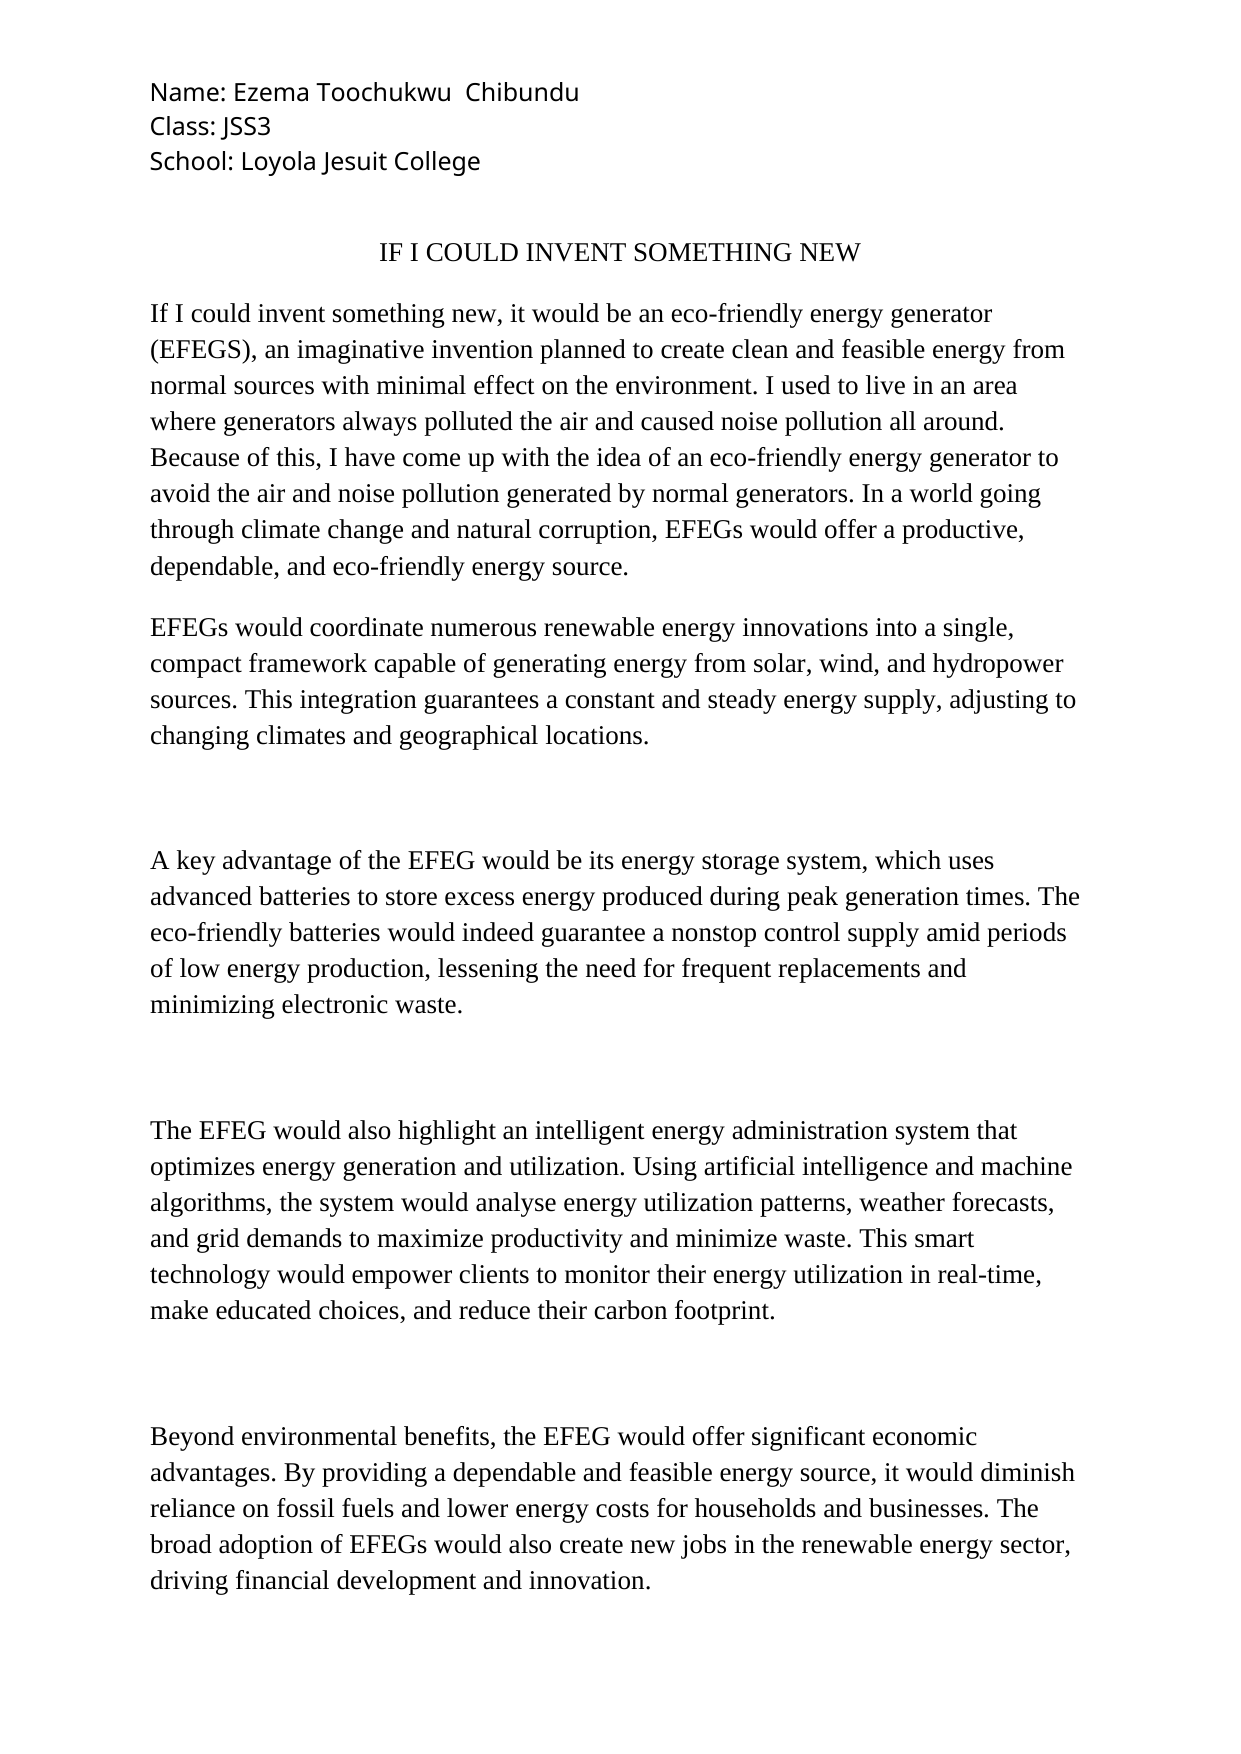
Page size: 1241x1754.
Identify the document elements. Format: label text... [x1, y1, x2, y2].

text The EFEG would also highlight an intelligent energy administration system that optimizes energy generation and utilization. Using artificial intelligence and machine algorithms, the system would analyse energy utilization patterns, weather forecasts, and grid demands to maximize productivity and minimize waste. This smart technology would empower clients to monitor their energy utilization in real-time, make educated choices, and reduce their carbon footprint. [150, 1114, 1090, 1325]
text EFEGs would coordinate numerous renewable energy innovations into a single, compact framework capable of generating energy from solar, wind, and hydropower sources. This integration guarantees a constant and steady energy supply, adjusting to changing climates and geographical locations. [150, 611, 1090, 750]
text IF I COULD INVENT SOMETHING NEW [150, 236, 1090, 267]
text Beyond environmental benefits, the EFEG would offer significant economic advantages. By providing a dependable and feasible energy source, it would diminish reliance on fossil fuels and lower energy costs for households and businesses. The broad adoption of EFEGs would also create new jobs in the renewable energy sector, driving financial development and innovation. [150, 1420, 1090, 1595]
text A key advantage of the EFEG would be its energy storage system, which uses advanced batteries to store excess energy produced during peak generation times. The eco-friendly batteries would indeed guarantee a nonstop control supply amid periods of low energy production, lessening the need for frequent replacements and minimizing electronic waste. [150, 844, 1090, 1019]
text If I could invent something new, it would be an eco-friendly energy generator (EFEGS), an imaginative invention planned to create clean and feasible energy from normal sources with minimal effect on the environment. I used to live in an area where generators always polluted the air and caused noise pollution all around. Because of this, I have come up with the idea of an eco-friendly energy generator to avoid the air and noise pollution generated by normal generators. In a world going through climate change and natural corruption, EFEGs would offer a productive, dependable, and eco-friendly energy source. [150, 297, 1090, 581]
